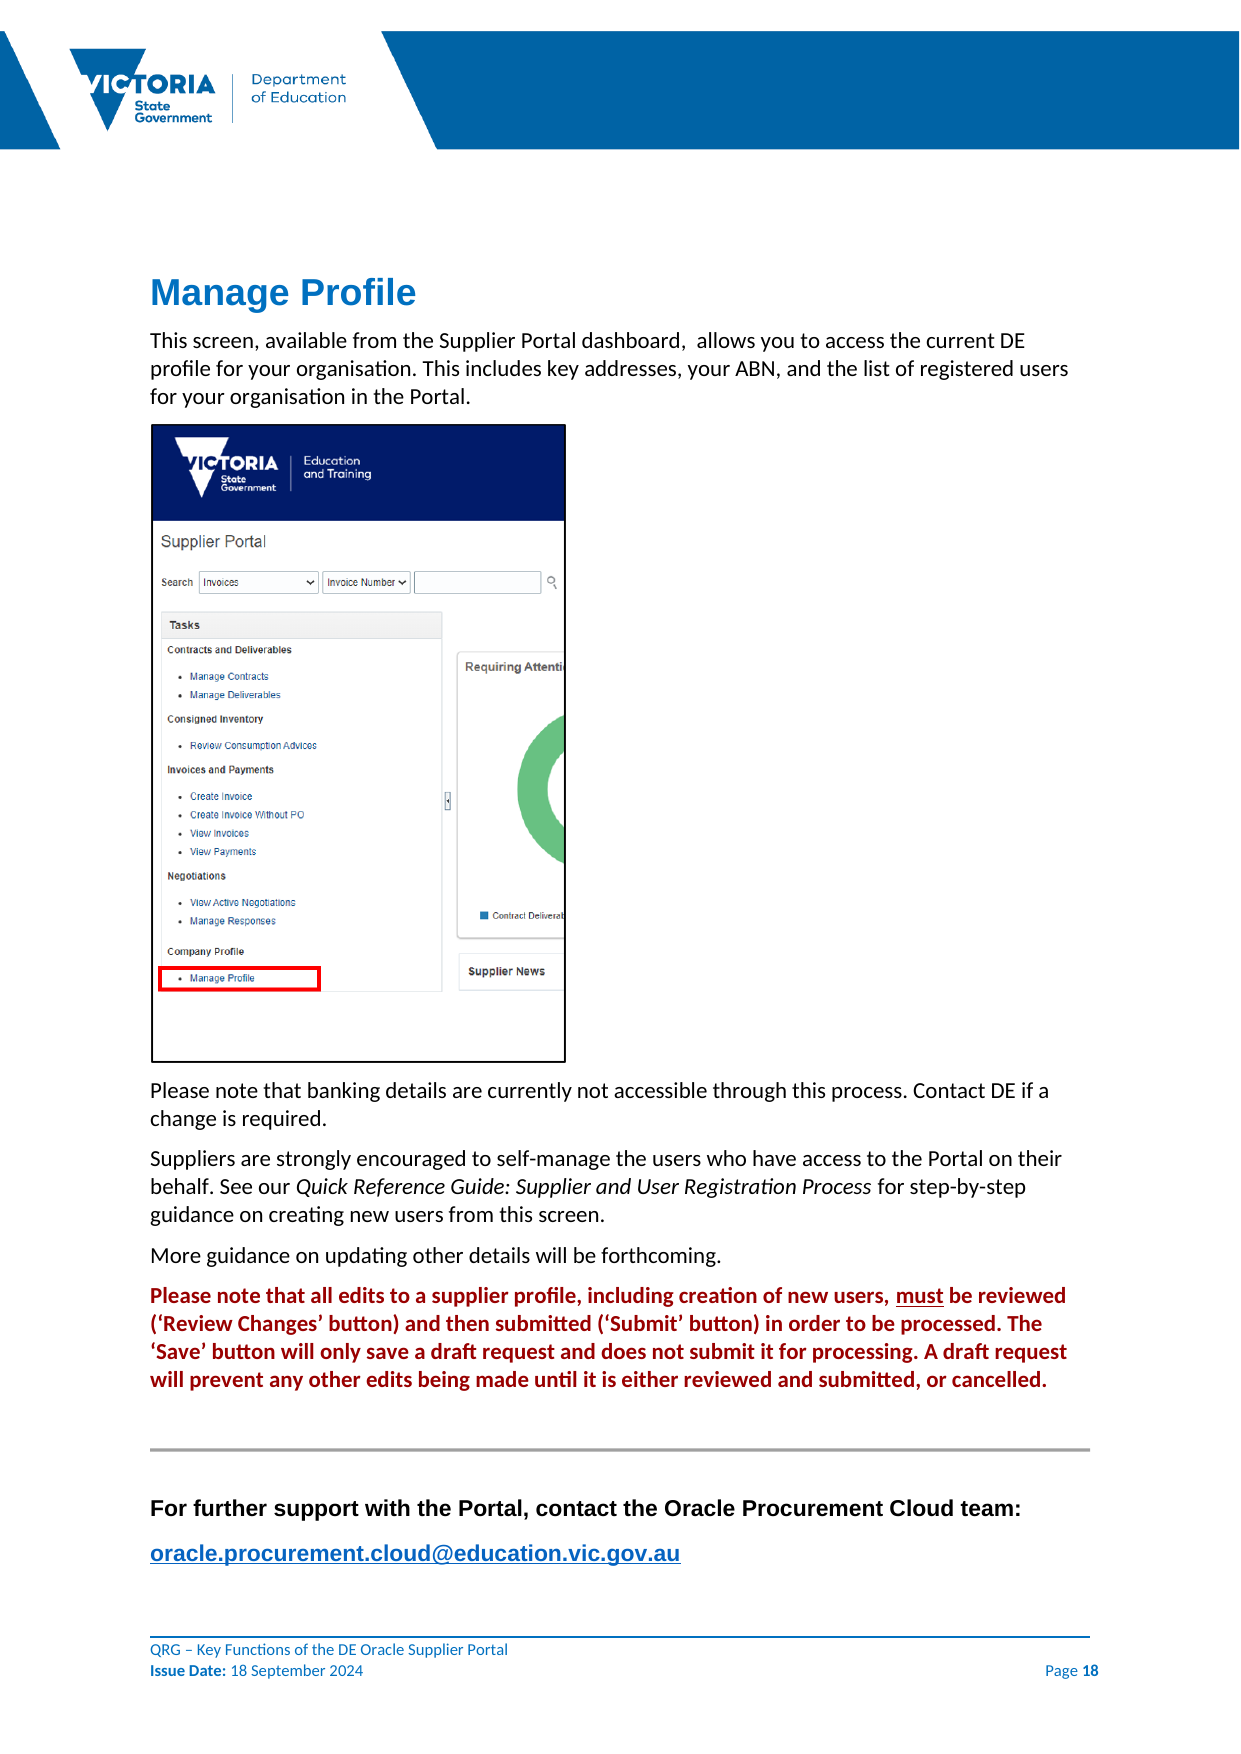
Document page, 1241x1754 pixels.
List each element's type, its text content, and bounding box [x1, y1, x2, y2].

text Suppliers are strongly encouraged to self-manage the users who have access to the Portal on their behalf. See our Quick Reference Guide: Supplier and User Registration Process for step-by-step guidance on creating new users from this screen. [150, 1144, 1090, 1228]
text This screen, available from the Supplier Portal dashboard, allows you to access the current DE profile for your organisation. This includes key addresses, your ABN, and the list of registered users for your organisation in the Portal. [150, 326, 1090, 410]
text For further support with the Portal, contact the Oracle Procurement Cloud team: [150, 1495, 1090, 1522]
text Please note that all edits to a supplier profile, including creation of new users, must be reviewed (‘Review Changes’ button) and then submitted (‘Submit’ button) in order to be processed. The ‘Save’ button will only save a draft request and does not submit it for processing. A draft request will prevent any other edits being made until it is either reviewed and submitted, or cancelled. [150, 1281, 1090, 1393]
subtitle Manage Profile [150, 270, 1090, 313]
text More guidance on updating other details will be forthcoming. [150, 1241, 1090, 1269]
picture [0, 1, 1240, 1754]
text oracle.procurement.cloud@education.vic.gov.au [150, 1540, 1090, 1567]
text Please note that banking details are currently not accessible through this process. Contact DE if a change is required. [150, 1076, 1090, 1132]
